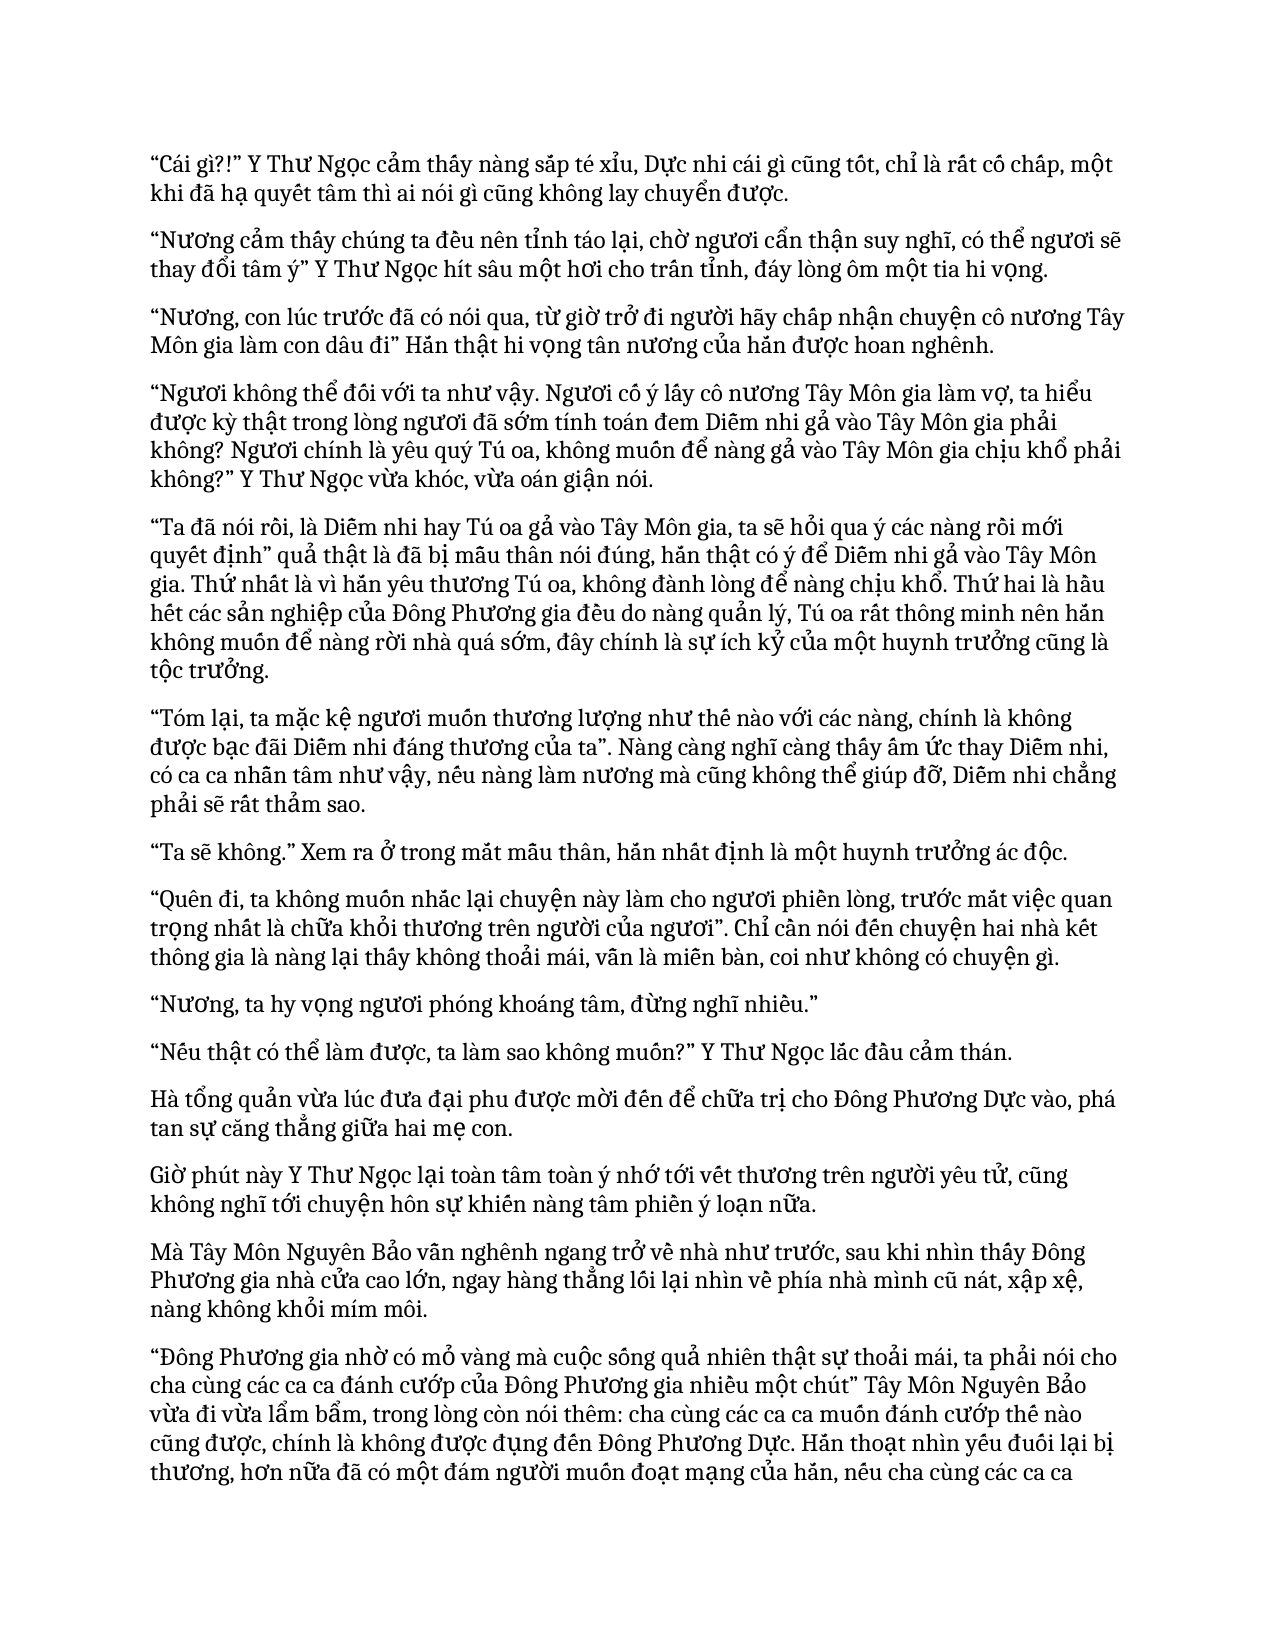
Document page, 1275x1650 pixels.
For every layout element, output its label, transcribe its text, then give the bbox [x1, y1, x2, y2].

text “Nương, con lúc trước đã có nói qua, từ giờ trở đi người hãy chấp nhận chuyện cô nương Tây Môn gia làm con dâu đi” Hắn thật hi vọng tân nương của hắn được hoan nghênh. [150, 302, 1125, 360]
text “Nương cảm thấy chúng ta đều nên tỉnh táo lại, chờ ngươi cẩn thận suy nghĩ, có thể ngươi sẽ thay đổi tâm ý” Y Thư Ngọc hít sâu một hơi cho trấn tỉnh, đáy lòng ôm một tia hi vọng. [150, 226, 1125, 284]
text “Nếu thật có thể làm được, ta làm sao không muốn?” Y Thư Ngọc lắc đầu cảm thán. [150, 1037, 1125, 1066]
text Mà Tây Môn Nguyên Bảo vẫn nghênh ngang trở về nhà như trước, sau khi nhìn thấy Đông Phương gia nhà cửa cao lớn, ngay hàng thẳng lối lại nhìn về phía nhà mình cũ nát, xập xệ, nàng không khỏi mím môi. [150, 1237, 1125, 1324]
text “Ta đã nói rồi, là Diễm nhi hay Tú oa gả vào Tây Môn gia, ta sẽ hỏi qua ý các nàng rồi mới quyết định” quả thật là đã bị mẫu thân nói đúng, hắn thật có ý để Diễm nhi gả vào Tây Môn gia. Thứ nhất là vì hắn yêu thương Tú oa, không đành lòng để nàng chịu khổ. Thứ hai là hầu hết các sản nghiệp của Đông Phương gia đều do nàng quản lý, Tú oa rất thông minh nên hắn không muốn để nàng rời nhà quá sớm, đây chính là sự ích kỷ của một huynh trưởng cũng là tộc trưởng. [150, 512, 1125, 685]
text Hà tổng quản vừa lúc đưa đại phu được mời đến để chữa trị cho Đông Phương Dực vào, phá tan sự căng thẳng giữa hai mẹ con. [150, 1085, 1125, 1142]
text “Ngươi không thể đối với ta như vậy. Ngươi cố ý lấy cô nương Tây Môn gia làm vợ, ta hiểu được kỳ thật trong lòng ngươi đã sớm tính toán đem Diễm nhi gả vào Tây Môn gia phải không? Ngươi chính là yêu quý Tú oa, không muốn để nàng gả vào Tây Môn gia chịu khổ phải không?” Y Thư Ngọc vừa khóc, vừa oán giận nói. [150, 379, 1125, 494]
text “Ta sẽ không.” Xem ra ở trong mắt mẫu thân, hắn nhất định là một huynh trưởng ác độc. [150, 837, 1125, 866]
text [150, 1342, 1125, 1486]
text “Nương, ta hy vọng ngươi phóng khoáng tâm, đừng nghĩ nhiều.” [150, 990, 1125, 1019]
text Giờ phút này Y Thư Ngọc lại toàn tâm toàn ý nhớ tới vết thương trên người yêu tử, cũng không nghĩ tới chuyện hôn sự khiến nàng tâm phiền ý loạn nữa. [150, 1161, 1125, 1219]
text “Quên đi, ta không muốn nhắc lại chuyện này làm cho ngươi phiền lòng, trước mắt việc quan trọng nhất là chữa khỏi thương trên người của ngươi”. Chỉ cần nói đến chuyện hai nhà kết thông gia là nàng lại thấy không thoải mái, vẫn là miễn bàn, coi như không có chuyện gì. [150, 885, 1125, 971]
text “Tóm lại, ta mặc kệ ngươi muốn thương lượng như thế nào với các nàng, chính là không được bạc đãi Diễm nhi đáng thương của ta”. Nàng càng nghĩ càng thấy ấm ức thay Diễm nhi, có ca ca nhẫn tâm như vậy, nếu nàng làm nương mà cũng không thể giúp đỡ, Diễm nhi chẳng phải sẽ rất thảm sao. [150, 704, 1125, 819]
text “Cái gì?!” Y Thư Ngọc cảm thấy nàng sắp té xỉu, Dực nhi cái gì cũng tốt, chỉ là rất cố chấp, một khi đã hạ quyết tâm thì ai nói gì cũng không lay chuyển được. [150, 150, 1125, 207]
